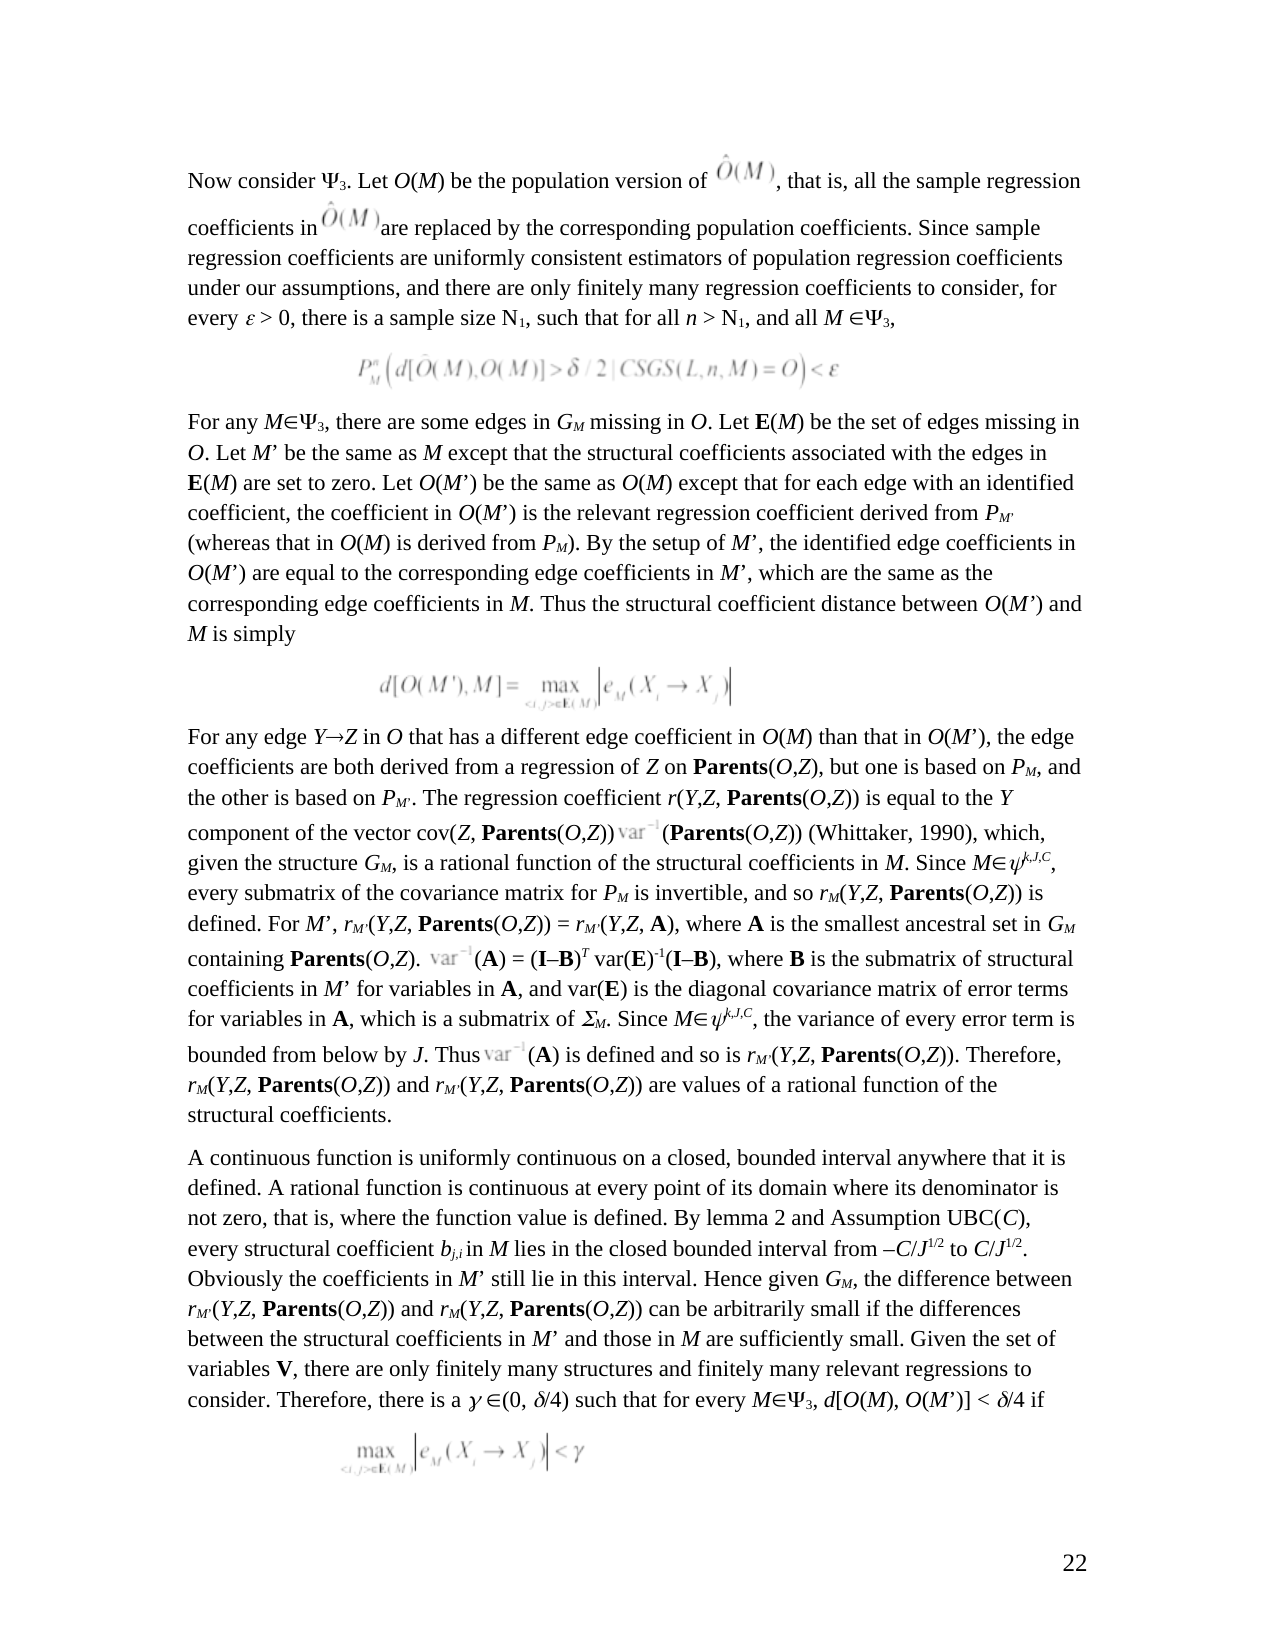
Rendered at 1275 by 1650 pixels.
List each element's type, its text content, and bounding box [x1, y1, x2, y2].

text Now consider 3. Let O(M) be the population version of , that is, all the sample regression coefficients inare replaced by the corresponding population coefficients. Since sample regression coefficients are uniformly consistent estimators of population regression coefficients under our assumptions, and there are only finitely many regression coefficients to consider, for every > 0, there is a sample size N1, such that for all n > N1, and all M 3, [187, 150, 1087, 331]
text For any edge YZ in O that has a different edge coefficient in O(M) than that in O(M’), the edge coefficients are both derived from a regression of Z on Parents(O,Z), but one is based on PM, and the other is based on PM’. The regression coefficient r(Y,Z, Parents(O,Z)) is equal to the Y component of the vector cov(Z, Parents(O,Z))(Parents(O,Z)) (Whittaker, 1990), which, given the structure GM, is a rational function of the structural coefficients in M. Since Mk,J,C, every submatrix of the covariance matrix for PM is invertible, and so rM(Y,Z, Parents(O,Z)) is defined. For M’, rM’(Y,Z, Parents(O,Z)) = rM’(Y,Z, A), where A is the smallest ancestral set in GM containing Parents(O,Z). (A) = (I–B)T var(E)-1(I–B), where B is the submatrix of structural coefficients in M’ for variables in A, and var(E) is the diagonal covariance matrix of error terms for variables in A, which is a submatrix of M. Since Mk,J,C, the variance of every error term is bounded from below by J. Thus(A) is defined and so is rM’(Y,Z, Parents(O,Z)). Therefore, rM(Y,Z, Parents(O,Z)) and rM’(Y,Z, Parents(O,Z)) are values of a rational function of the structural coefficients. [187, 723, 1087, 1128]
text For any M3, there are some edges in GM missing in O. Let E(M) be the set of edges missing in O. Let M’ be the same as M except that the structural coefficients associated with the edges in E(M) are set to zero. Let O(M’) be the same as O(M) except that for each edge with an identified coefficient, the coefficient in O(M’) is the relevant regression coefficient derived from PM’ (whereas that in O(M) is derived from PM). By the setup of M’, the identified edge coefficients in O(M’) are equal to the corresponding edge coefficients in M’, which are the same as the corresponding edge coefficients in M. Thus the structural coefficient distance between O(M’) and M is simply [187, 408, 1087, 646]
list A continuous function is uniformly continuous on a closed, bounded interval anywhere that it is defined. A rational function is continuous at every point of its domain where its denominator is not zero, that is, where the function value is defined. By lemma 2 and Assumption UBC(C), every structural coefficient bj,i in M lies in the closed bounded interval from –C/J1/2 to C/J1/2. Obviously the coefficients in M’ still lie in this interval. Hence given GM, the difference between rM’(Y,Z, Parents(O,Z)) and rM(Y,Z, Parents(O,Z)) can be arbitrarily small if the differences between the structural coefficients in M’ and those in M are sufficiently small. Given the set of variables V, there are only finitely many structures and finitely many relevant regressions to consider. Therefore, there is a (0, /4) such that for every M3, d[O(M), O(M’)] < /4 if [187, 1144, 1087, 1412]
